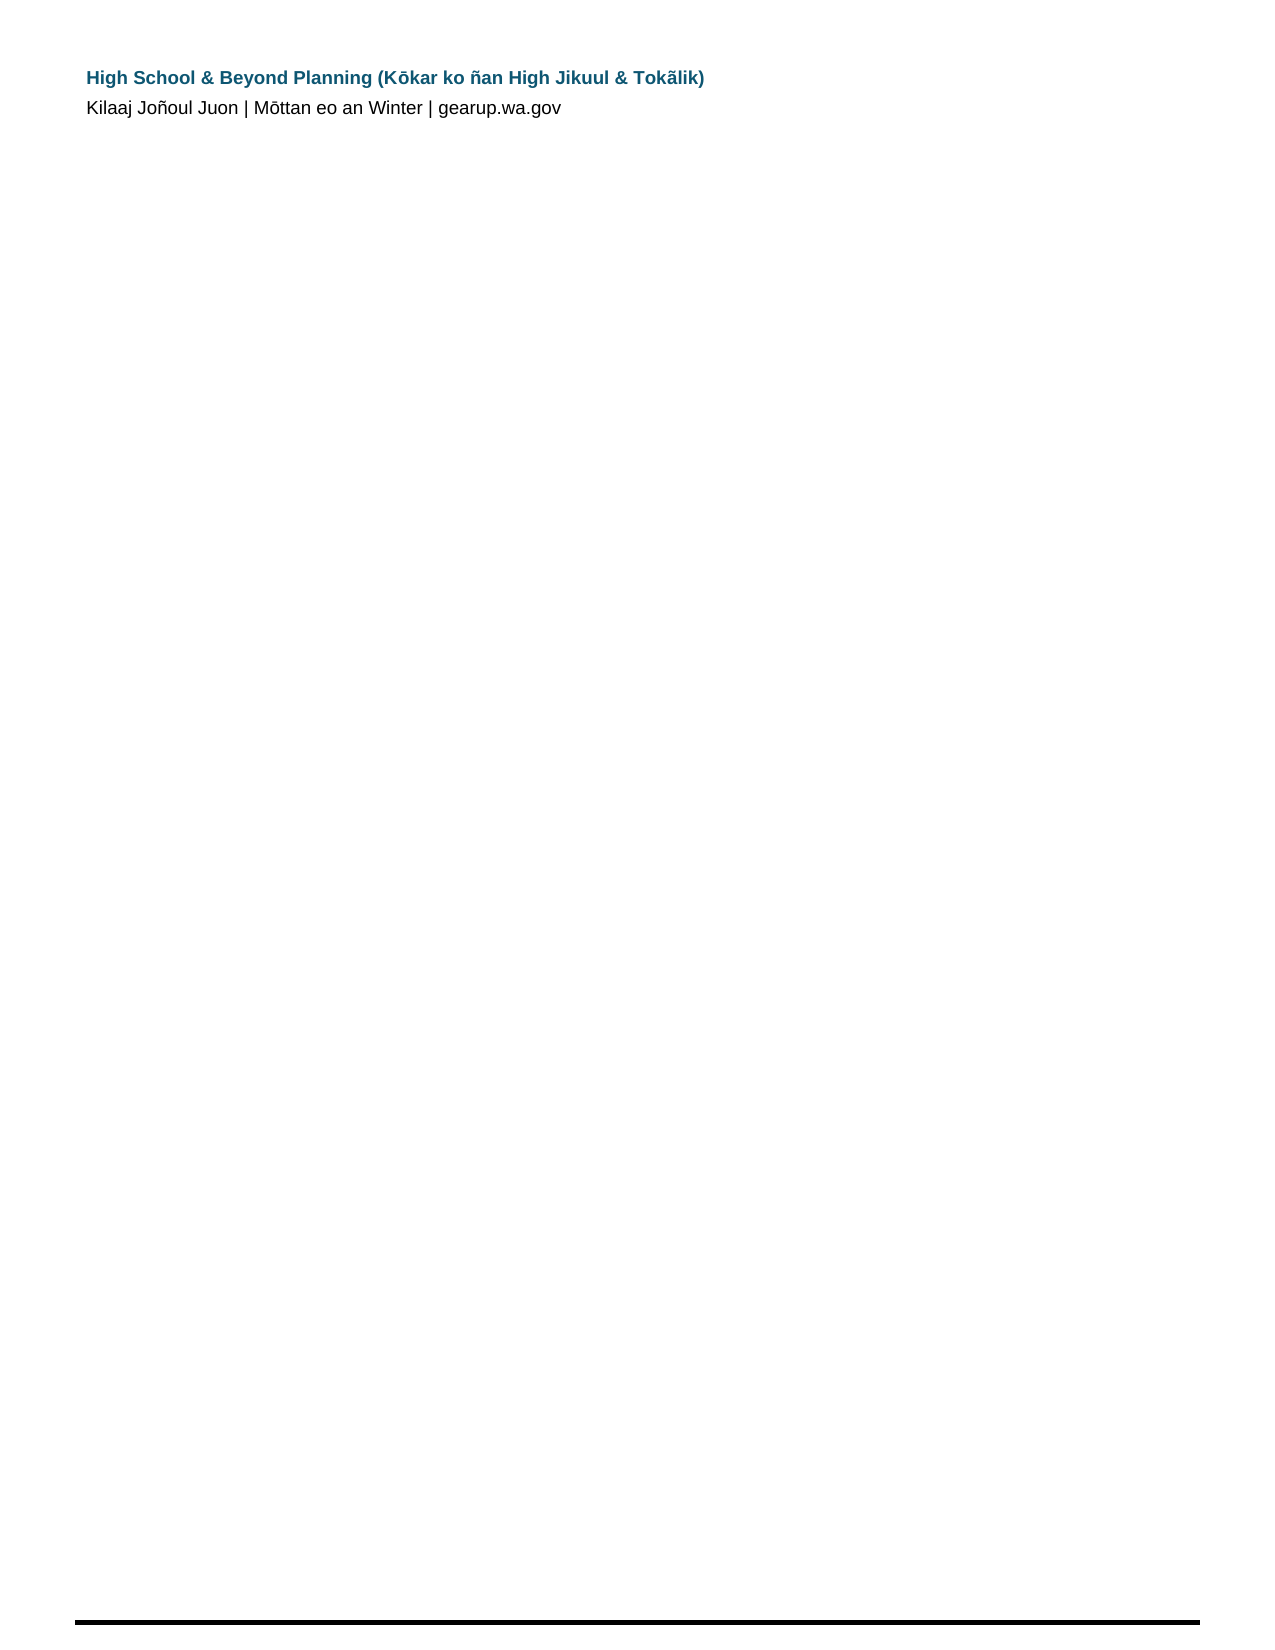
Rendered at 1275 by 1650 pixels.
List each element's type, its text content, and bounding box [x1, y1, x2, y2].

table_header High School & Beyond Planning (Kōkar ko ñan High Jikuul & Tokãlik) Kilaaj Joñoul Juon | Mōttan eo an Winter | gearup.wa.gov [75, 67, 1200, 1620]
